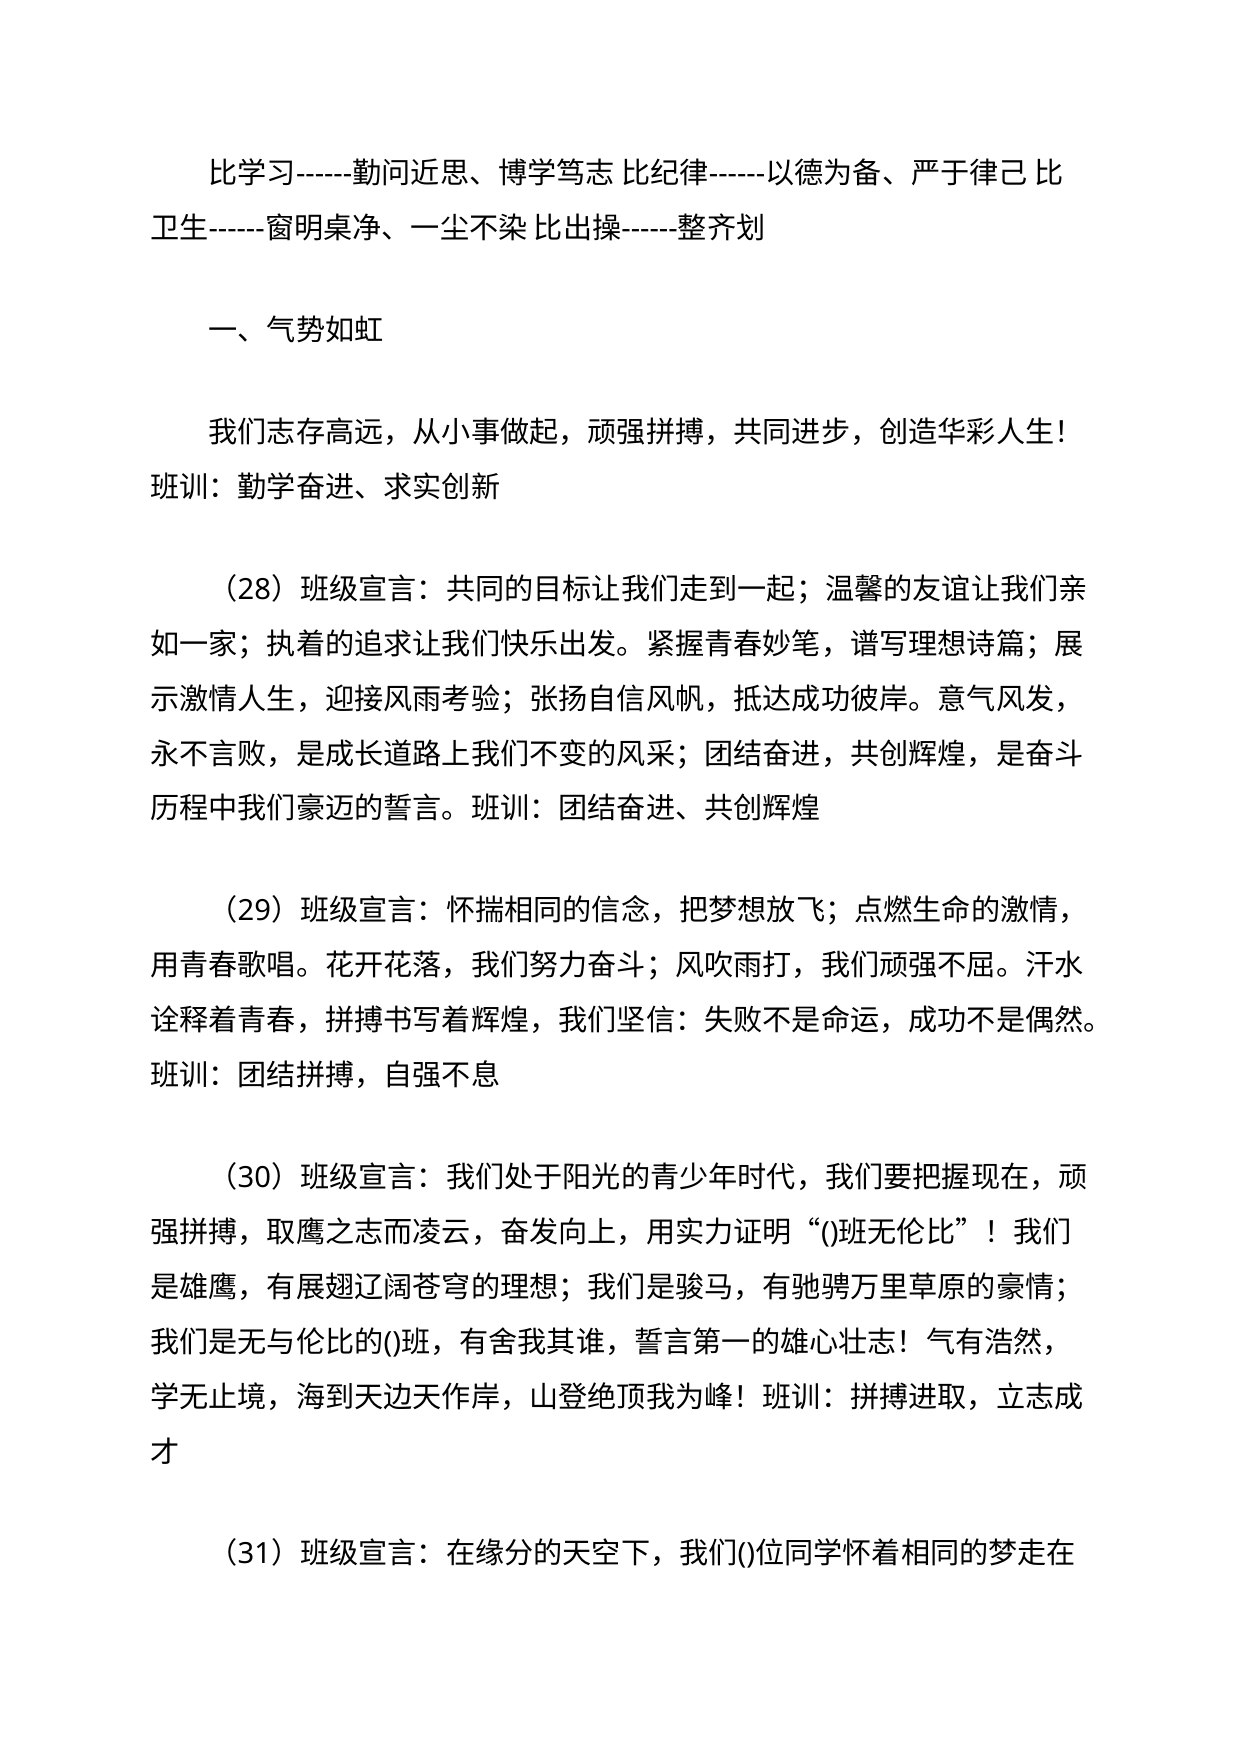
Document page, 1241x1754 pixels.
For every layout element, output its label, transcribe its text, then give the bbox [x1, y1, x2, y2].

text （29）班级宣言：怀揣相同的信念，把梦想放飞；点燃生命的激情，用青春歌唱。花开花落，我们努力奋斗；风吹雨打，我们顽强不屈。汗水诠释着青春，拼搏书写着辉煌，我们坚信：失败不是命运，成功不是偶然。班训：团结拼搏，自强不息 [150, 887, 1090, 1094]
text （30）班级宣言：我们处于阳光的青少年时代，我们要把握现在，顽强拼搏，取鹰之志而凌云，奋发向上，用实力证明“()班无伦比”！我们是雄鹰，有展翅辽阔苍穹的理想；我们是骏马，有驰骋万里草原的豪情；我们是无与伦比的()班，有舍我其谁，誓言第一的雄心壮志！气有浩然，学无止境，海到天边天作岸，山登绝顶我为峰！班训：拼搏进取，立志成才 [150, 1153, 1090, 1471]
text （28）班级宣言：共同的目标让我们走到一起；温馨的友谊让我们亲如一家；执着的追求让我们快乐出发。紧握青春妙笔，谱写理想诗篇；展示激情人生，迎接风雨考验；张扬自信风帆，抵达成功彼岸。意气风发，永不言败，是成长道路上我们不变的风采；团结奋进，共创辉煌，是奋斗历程中我们豪迈的誓言。班训：团结奋进、共创辉煌 [150, 565, 1090, 827]
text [150, 1530, 1090, 1572]
text 一、气势如虹 [150, 307, 1090, 349]
text 我们志存高远，从小事做起，顽强拼搏，共同进步，创造华彩人生！班训：勤学奋进、求实创新 [150, 409, 1090, 506]
text 比学习------勤问近思、博学笃志 比纪律------以德为备、严于律己 比卫生------窗明桌净、一尘不染 比出操------整齐划 [150, 150, 1090, 247]
